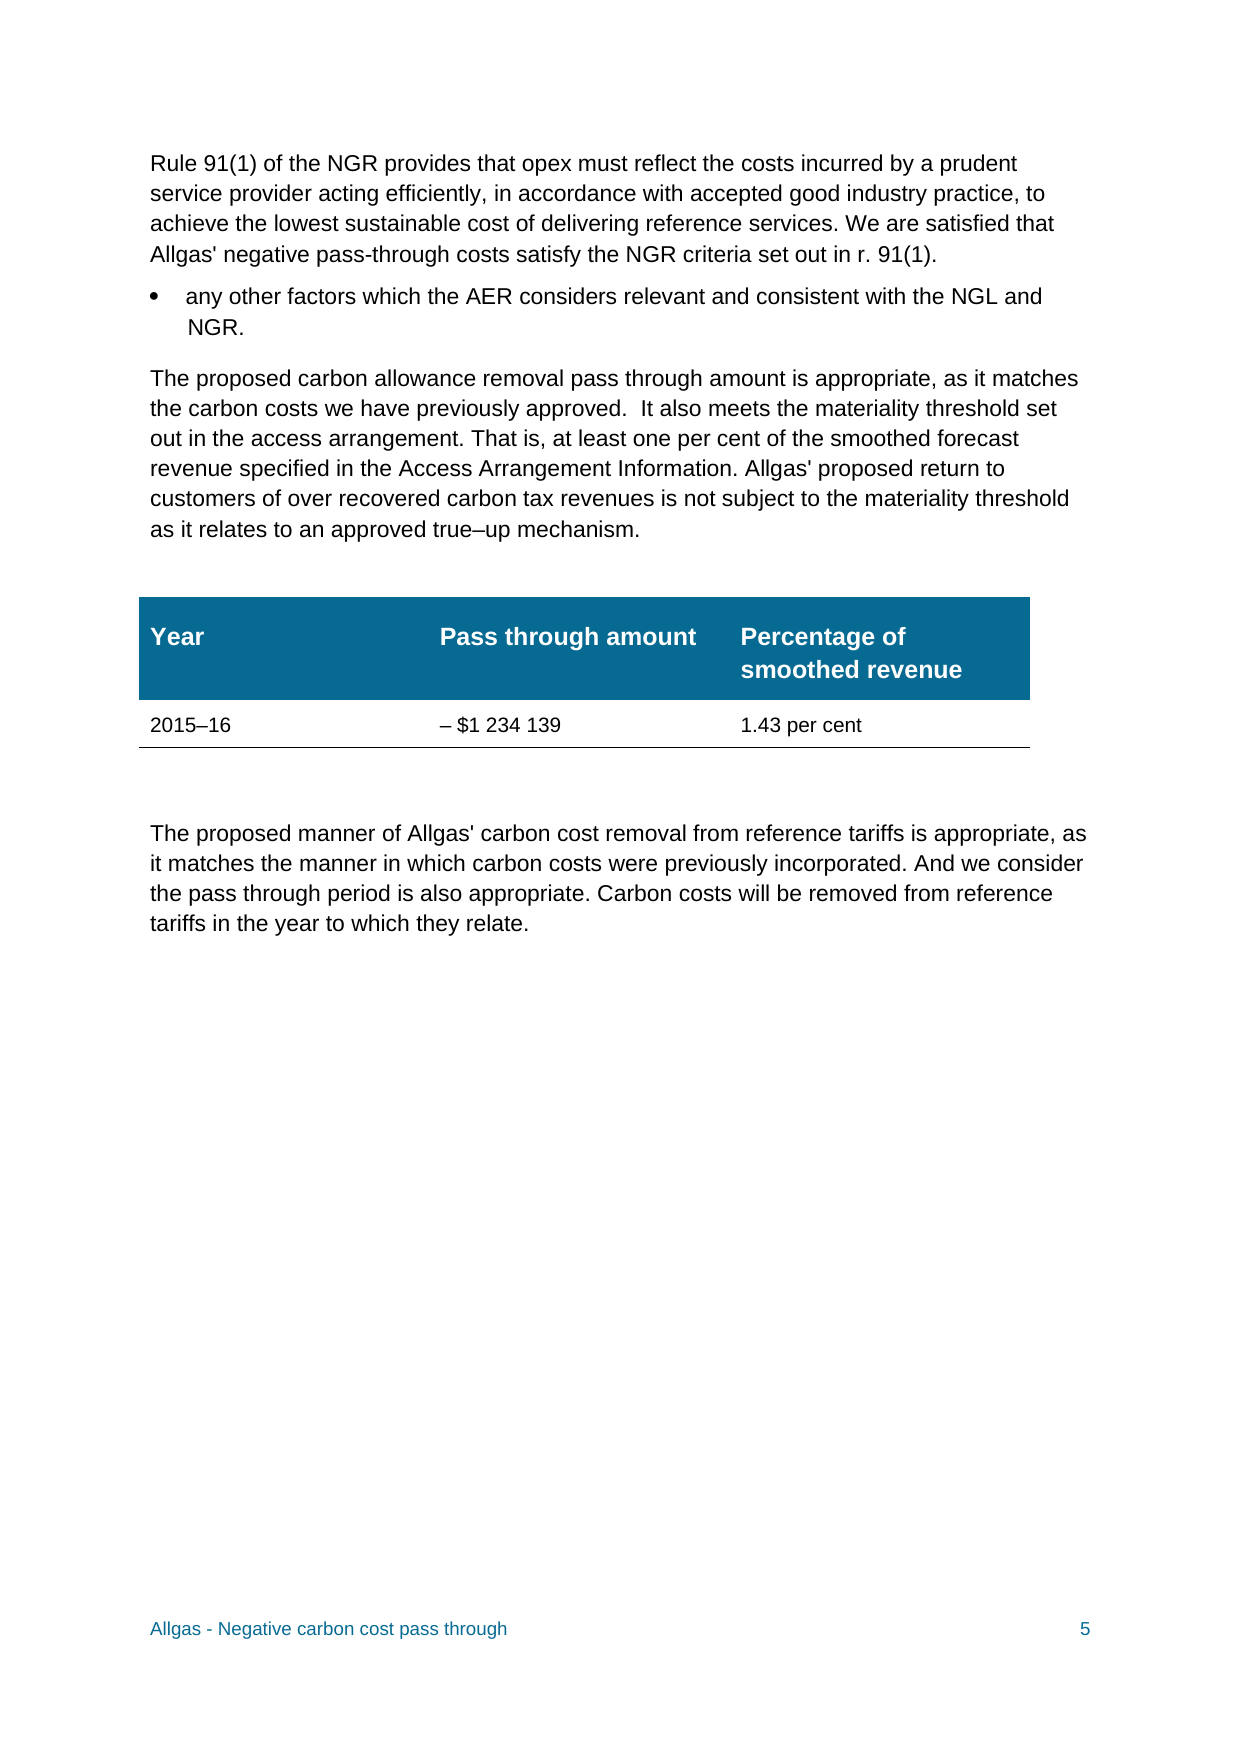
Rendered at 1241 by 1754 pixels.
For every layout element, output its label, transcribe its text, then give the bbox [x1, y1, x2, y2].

text The proposed manner of Allgas' carbon cost removal from reference tariffs is appropriate, as it matches the manner in which carbon costs were previously incorporated. And we consider the pass through period is also appropriate. Carbon costs will be removed from reference tariffs in the year to which they relate. [150, 819, 1090, 937]
text Rule 91(1) of the NGR provides that opex must reflect the costs incurred by a prudent service provider acting efficiently, in accordance with accepted good industry practice, to achieve the lowest sustainable cost of delivering reference services. We are satisfied that Allgas' negative pass-through costs satisfy the NGR criteria set out in r. 91(1). [150, 150, 1090, 267]
table_cell 2015–16 [139, 700, 428, 747]
table_cell – $1 234 139 [428, 700, 729, 747]
table_header Year [139, 597, 428, 700]
text any other factors which the AER considers relevant and consistent with the NGL and NGR. [150, 283, 1090, 340]
table_cell 1.43 per cent [729, 700, 1030, 747]
text The proposed carbon allowance removal pass through amount is appropriate, as it matches the carbon costs we have previously approved. It also meets the materiality threshold set out in the access arrangement. That is, at least one per cent of the smoothed forecast revenue specified in the Access Arrangement Information. Allgas' proposed return to customers of over recovered carbon tax revenues is not subject to the materiality threshold as it relates to an approved true–up mechanism. [150, 364, 1090, 542]
table_header Pass through amount [428, 597, 729, 700]
table_header Percentage of smoothed revenue [729, 597, 1030, 700]
